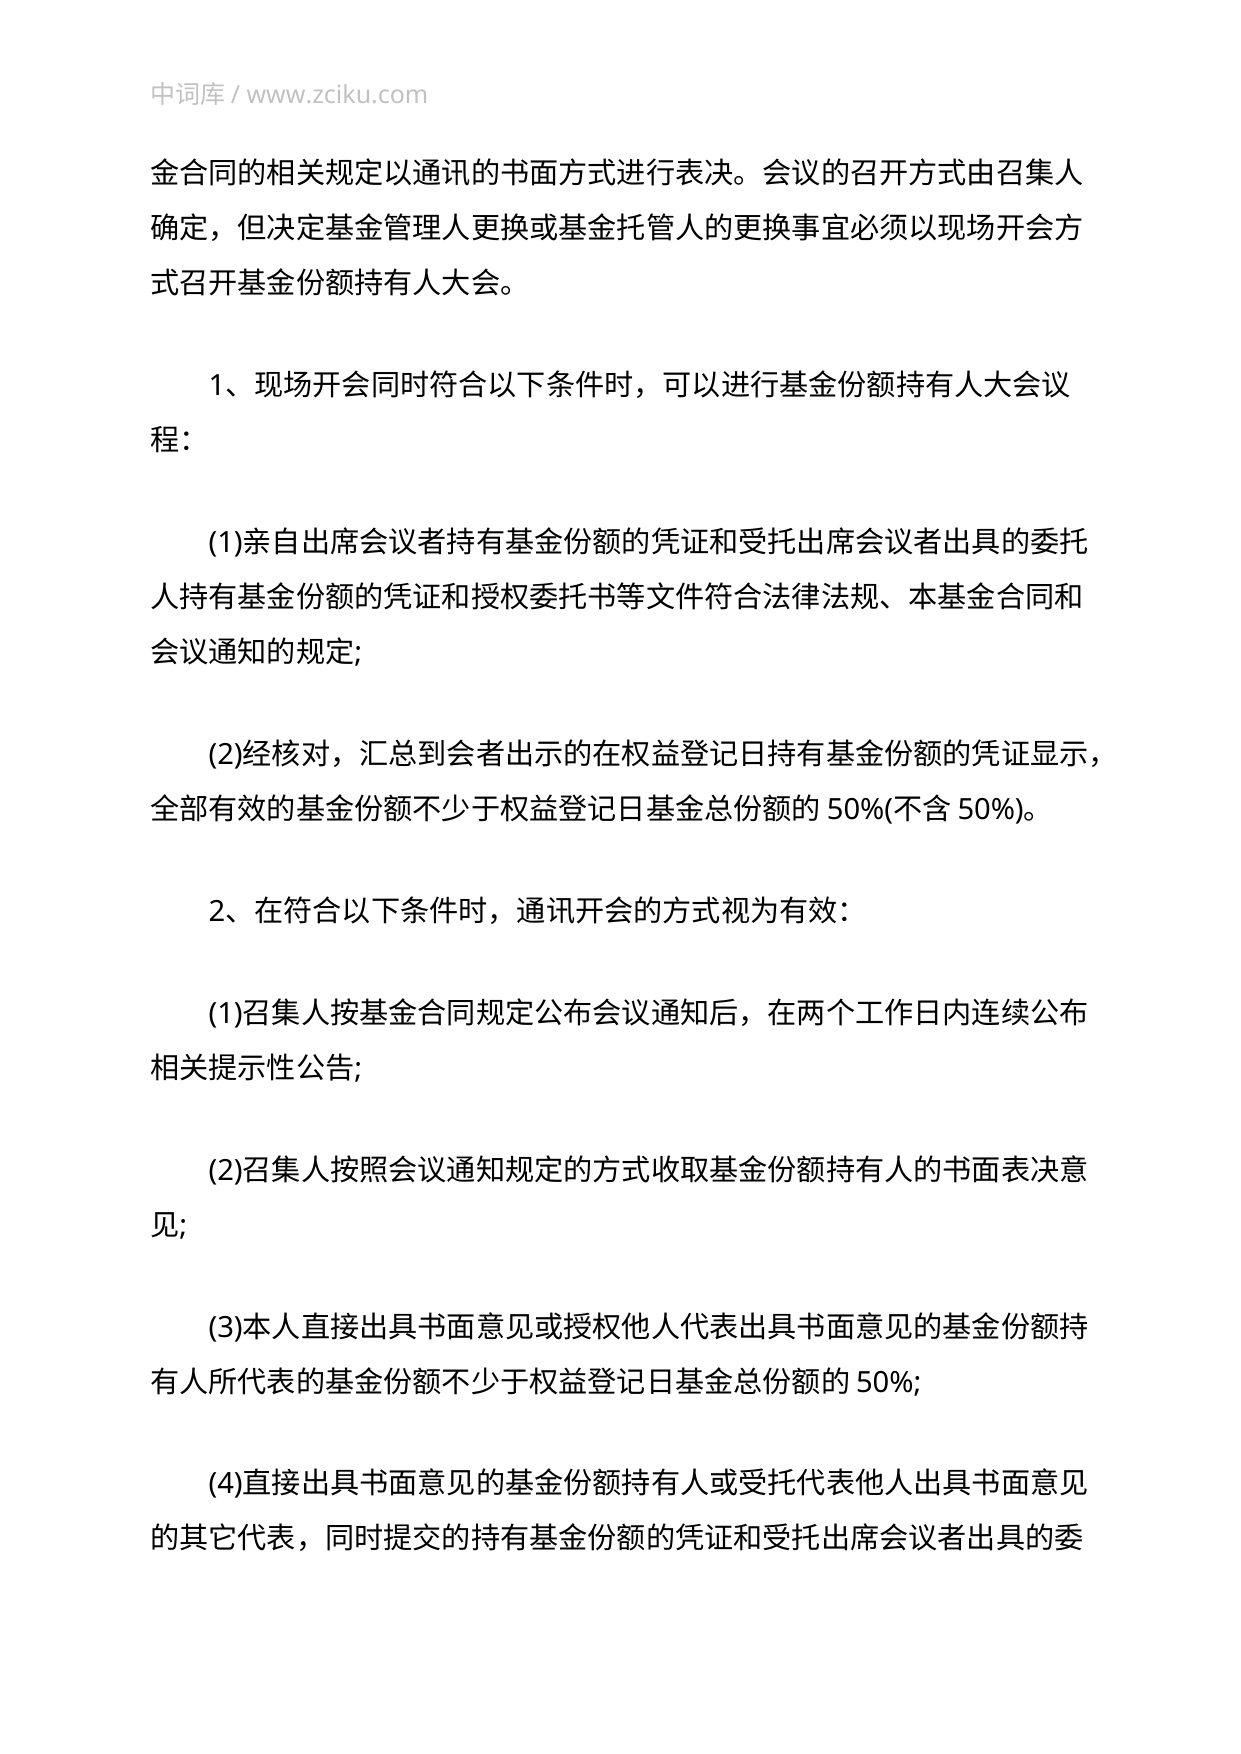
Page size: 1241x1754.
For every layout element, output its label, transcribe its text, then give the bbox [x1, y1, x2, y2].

text (2)经核对，汇总到会者出示的在权益登记日持有基金份额的凭证显示，全部有效的基金份额不少于权益登记日基金总份额的50%(不含50%)。 [150, 730, 1090, 828]
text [150, 1460, 1090, 1557]
text (1)亲自出席会议者持有基金份额的凭证和受托出席会议者出具的委托人持有基金份额的凭证和授权委托书等文件符合法律法规、本基金合同和会议通知的规定; [150, 518, 1090, 671]
text (1)召集人按基金合同规定公布会议通知后，在两个工作日内连续公布相关提示性公告; [150, 989, 1090, 1087]
text (2)召集人按照会议通知规定的方式收取基金份额持有人的书面表决意见; [150, 1146, 1090, 1243]
text 1、现场开会同时符合以下条件时，可以进行基金份额持有人大会议程： [150, 362, 1090, 459]
text 2、在符合以下条件时，通讯开会的方式视为有效： [150, 887, 1090, 929]
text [150, 150, 1090, 302]
text (3)本人直接出具书面意见或授权他人代表出具书面意见的基金份额持有人所代表的基金份额不少于权益登记日基金总份额的50%; [150, 1303, 1090, 1401]
